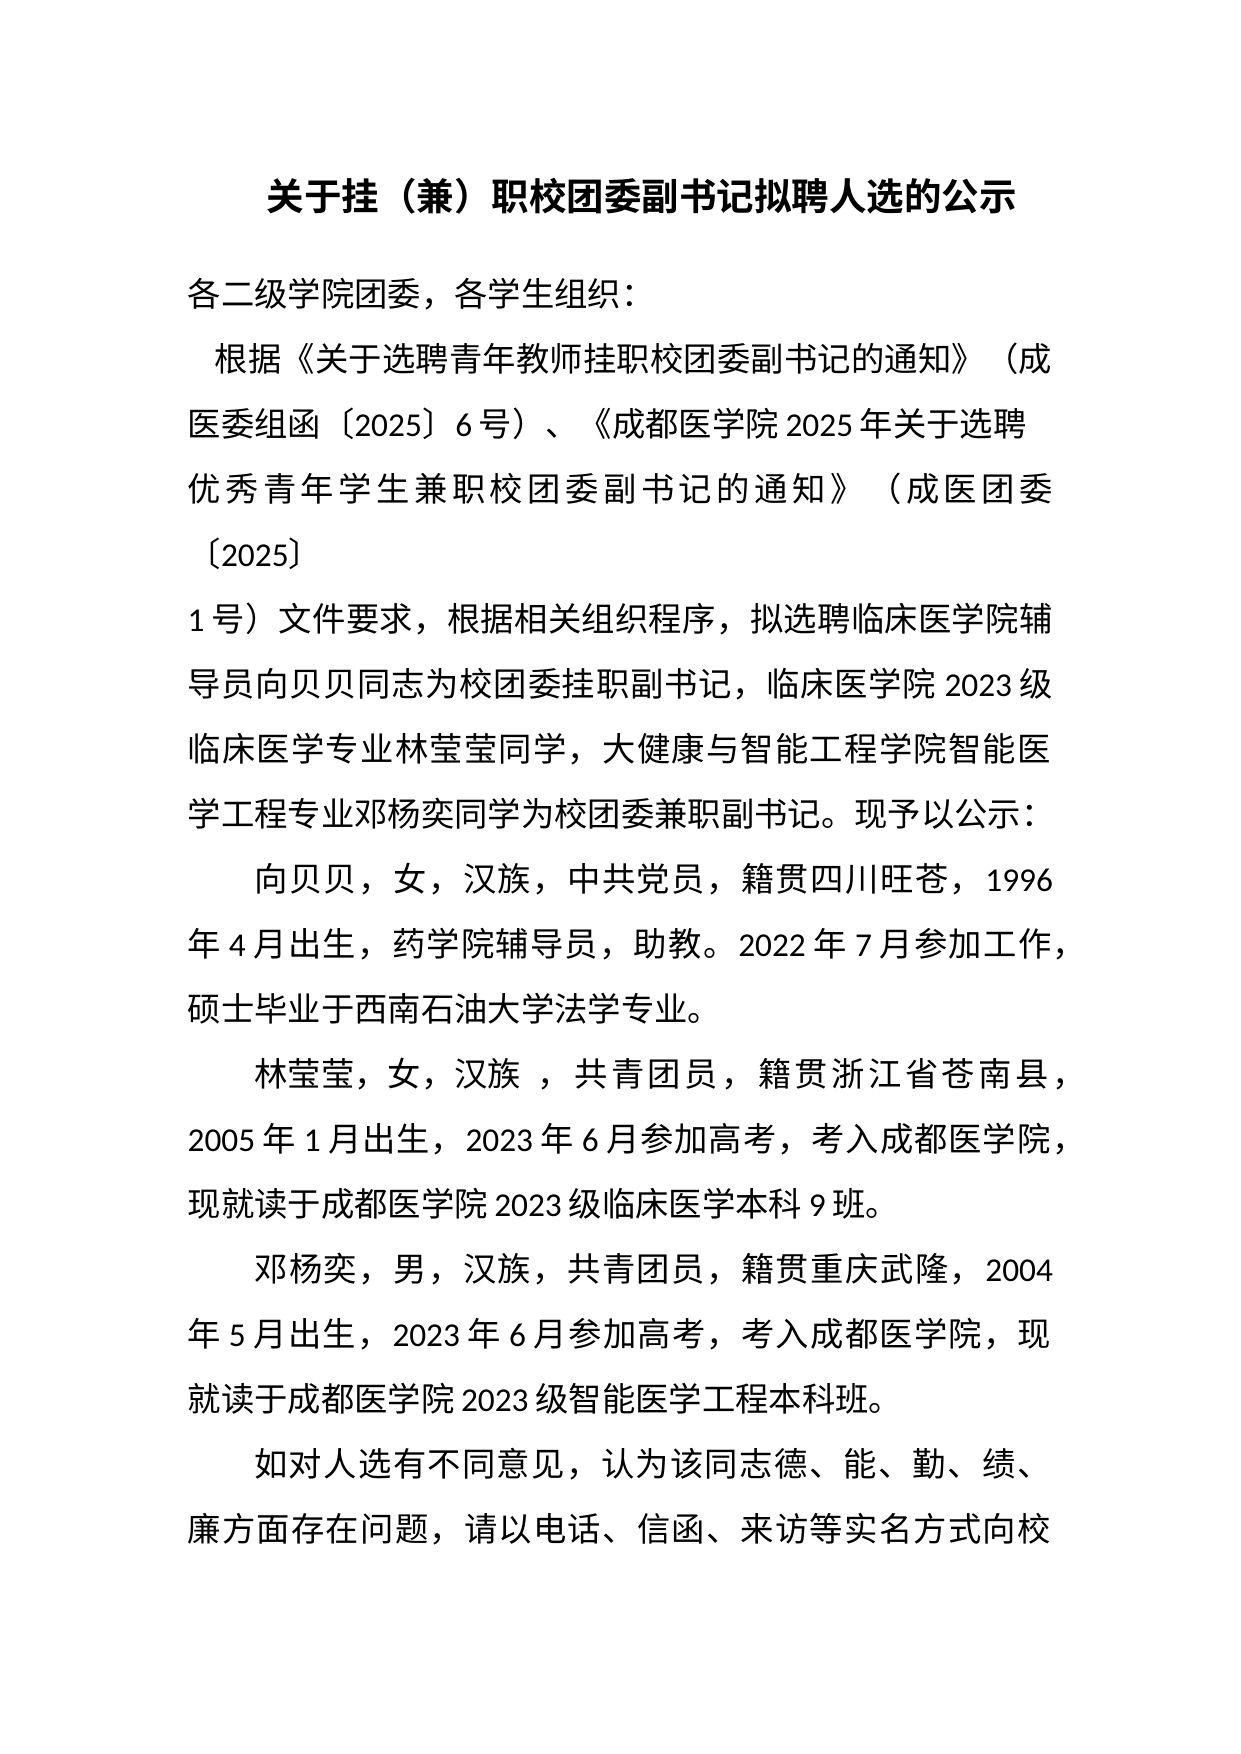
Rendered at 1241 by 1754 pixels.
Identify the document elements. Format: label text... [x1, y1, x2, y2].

text 向贝贝，女，汉族，中共党员，籍贯四川旺苍，1996年4月出生，药学院辅导员，助教。2022年7月参加工作，硕士毕业于西南石油大学法学专业。 [187, 844, 1053, 1039]
text 关于挂（兼）职校团委副书记拟聘人选的公示 [187, 162, 1053, 227]
text 邓杨奕，男，汉族，共青团员，籍贯重庆武隆，2004年5月出生，2023年6月参加高考，考入成都医学院，现就读于成都医学院2023级智能医学工程本科班。 [187, 1234, 1053, 1429]
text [187, 1429, 1053, 1559]
text 根据《关于选聘青年教师挂职校团委副书记的通知》（成医委组函〔2025〕6号）、《成都医学院2025年关于选聘 [187, 324, 1053, 454]
text 1号）文件要求，根据相关组织程序，拟选聘临床医学院辅导员向贝贝同志为校团委挂职副书记，临床医学院2023级临床医学专业林莹莹同学，大健康与智能工程学院智能医学工程专业邓杨奕同学为校团委兼职副书记。现予以公示： [187, 584, 1053, 844]
text 林莹莹，女，汉族 ，共青团员，籍贯浙江省苍南县，2005年1月出生，2023年6月参加高考，考入成都医学院，现就读于成都医学院2023级临床医学本科9班。 [187, 1039, 1053, 1234]
text 优秀青年学生兼职校团委副书记的通知》（成医团委〔2025〕 [187, 454, 1053, 584]
text 各二级学院团委，各学生组织： [187, 259, 1048, 324]
